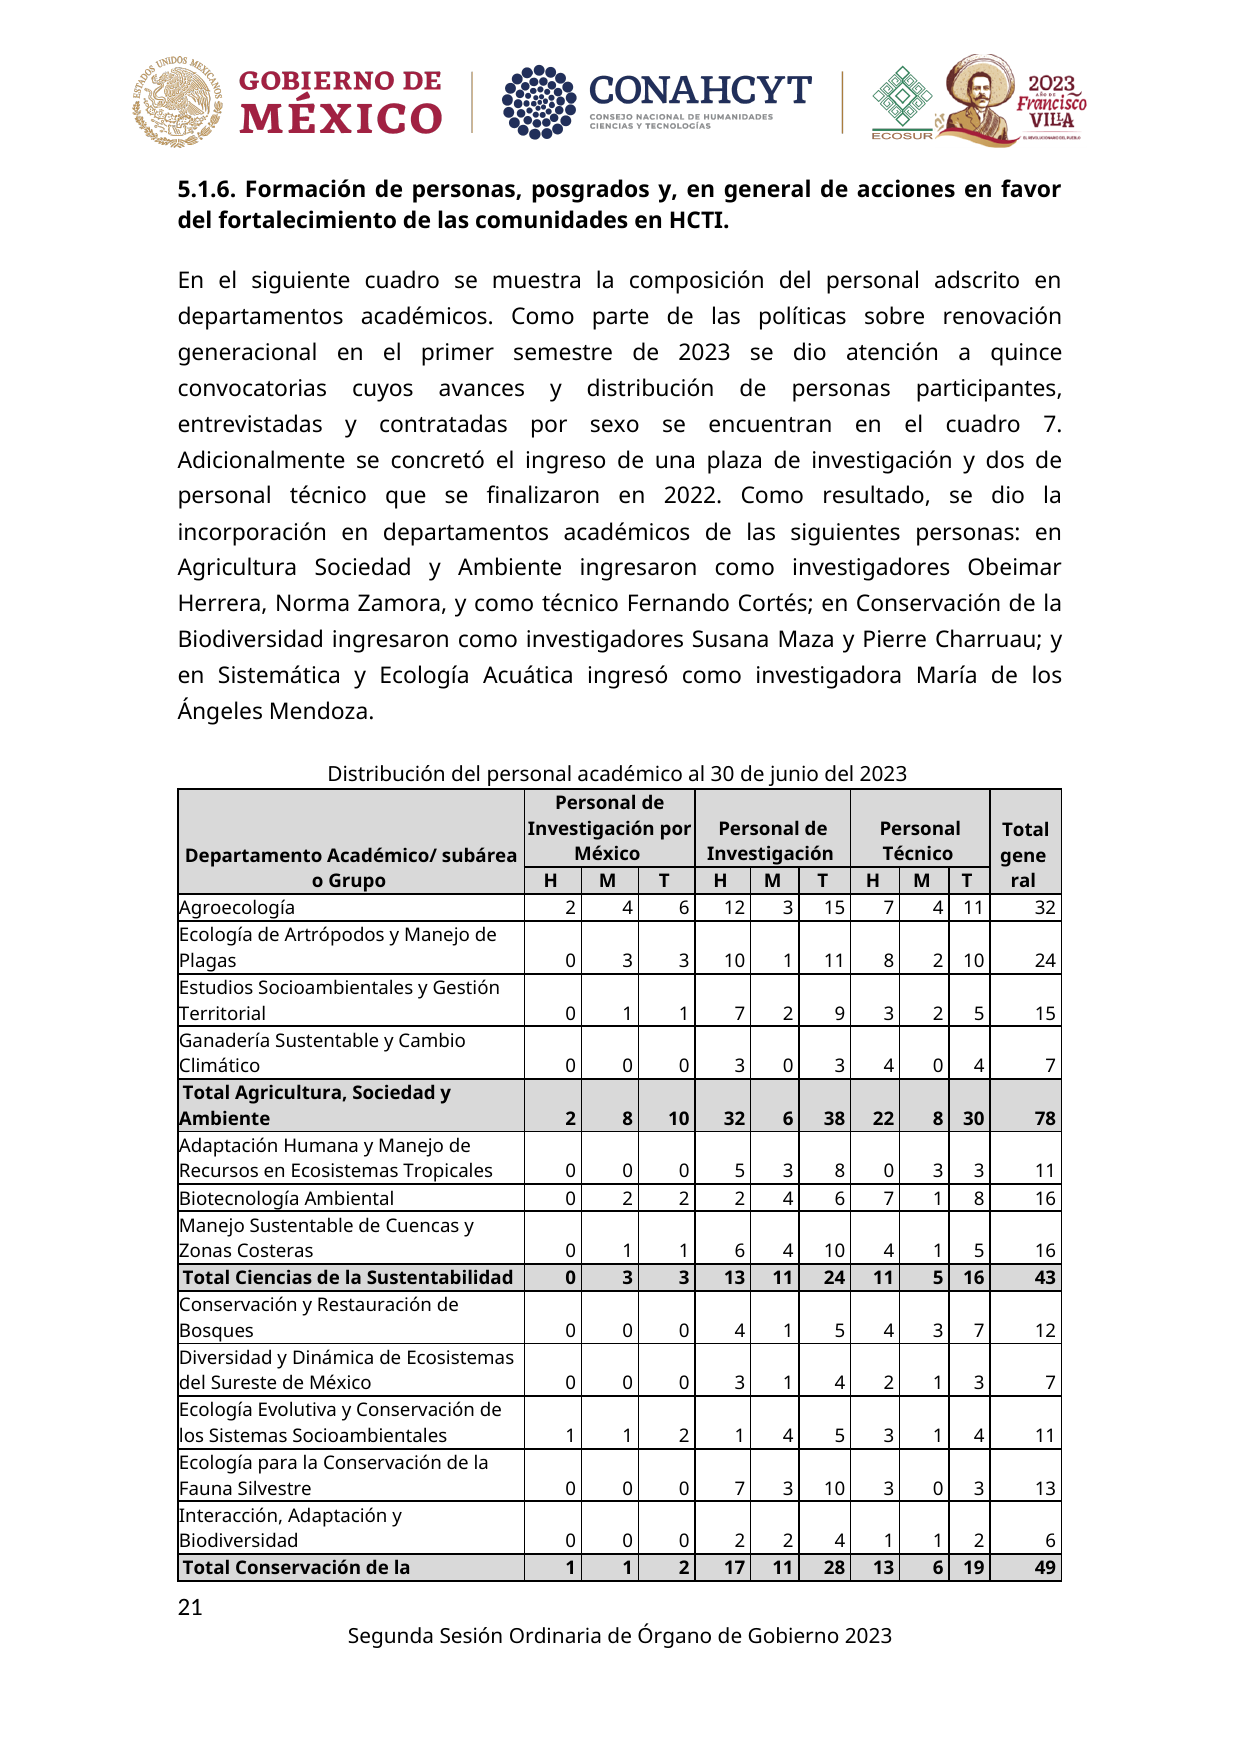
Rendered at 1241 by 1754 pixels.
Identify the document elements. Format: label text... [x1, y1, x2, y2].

table_cell M [582, 868, 638, 893]
table_cell Conservación y Restauración de Bosques [179, 1292, 524, 1343]
table_cell 0 [639, 1027, 694, 1078]
table_cell 38 [800, 1080, 850, 1131]
table_cell 30 [950, 1080, 989, 1131]
table_cell 0 [525, 1502, 581, 1553]
table_cell 4 [851, 1292, 899, 1343]
table_cell 2 [900, 922, 948, 973]
subtitle 5.1.6. Formación de personas, posgrados y, en general de acciones en favor del fortalecimiento de las comunidades en HCTI. [177, 173, 1063, 235]
table_cell 1 [582, 1212, 638, 1263]
table_cell 7 [950, 1292, 989, 1343]
table_cell 4 [950, 1397, 989, 1448]
table_cell 2 [525, 895, 581, 920]
table_cell 3 [851, 975, 899, 1025]
table_cell 10 [800, 1212, 850, 1263]
table_cell 13 [851, 1555, 899, 1580]
table_cell Total Ciencias de la Sustentabilidad [179, 1265, 524, 1290]
table_cell 0 [525, 1132, 581, 1183]
table_cell 3 [851, 1397, 899, 1448]
table_cell 16 [991, 1212, 1061, 1263]
table_cell 1 [582, 975, 638, 1025]
table_cell 3 [900, 1292, 948, 1343]
table_cell Adaptación Humana y Manejo de Recursos en Ecosistemas Tropicales [179, 1132, 524, 1183]
table_cell 5 [950, 975, 989, 1025]
table_cell 0 [900, 1450, 948, 1500]
table_cell 3 [900, 1132, 948, 1183]
table_cell 43 [991, 1265, 1061, 1290]
table_cell 0 [639, 1292, 694, 1343]
table_cell 3 [582, 922, 638, 973]
table_cell 1 [696, 1397, 750, 1448]
table_cell 11 [751, 1265, 798, 1290]
table_cell Ecología para la Conservación de la Fauna Silvestre [179, 1450, 524, 1500]
table_cell 1 [751, 1344, 798, 1395]
table_cell 2 [696, 1185, 750, 1210]
table_cell Estudios Socioambientales y Gestión Territorial [179, 975, 524, 1025]
table_cell 4 [751, 1212, 798, 1263]
table_cell 0 [582, 1027, 638, 1078]
table_cell 4 [696, 1292, 750, 1343]
table_cell Ecología Evolutiva y Conservación de los Sistemas Socioambientales [179, 1397, 524, 1448]
table_cell 7 [696, 975, 750, 1025]
table_cell 3 [950, 1132, 989, 1183]
table_cell 0 [582, 1292, 638, 1343]
table_cell 2 [582, 1185, 638, 1210]
table_cell 10 [639, 1080, 694, 1131]
table_cell 8 [900, 1080, 948, 1131]
table_cell 22 [851, 1080, 899, 1131]
table_cell 0 [900, 1027, 948, 1078]
table_cell Biotecnología Ambiental [179, 1185, 524, 1210]
table_cell 1 [639, 975, 694, 1025]
table_cell 1 [525, 1397, 581, 1448]
table_cell 7 [696, 1450, 750, 1500]
table_cell H [851, 868, 899, 893]
table_cell 0 [639, 1132, 694, 1183]
table_cell Ecología de Artrópodos y Manejo de Plagas [179, 922, 524, 973]
text Distribución del personal académico al 30 de junio del 2023 [177, 759, 1063, 788]
table_cell Total Agricultura, Sociedad y Ambiente [179, 1080, 524, 1131]
table_cell M [751, 868, 798, 893]
table_cell 19 [950, 1555, 989, 1580]
table_cell 0 [525, 922, 581, 973]
table_cell 2 [851, 1344, 899, 1395]
table_cell 2 [639, 1555, 694, 1580]
table_cell 6 [991, 1502, 1061, 1553]
table_cell 7 [991, 1344, 1061, 1395]
table_cell 5 [950, 1212, 989, 1263]
table_cell 16 [950, 1265, 989, 1290]
table_cell 0 [639, 1344, 694, 1395]
table_header Departamento Académico/ subárea o Grupo [179, 790, 524, 893]
table_cell 0 [525, 1185, 581, 1210]
table_cell 11 [751, 1555, 798, 1580]
table_cell 12 [696, 895, 750, 920]
table_cell 2 [639, 1397, 694, 1448]
table_cell 1 [900, 1502, 948, 1553]
table_cell 6 [900, 1555, 948, 1580]
table_cell 11 [800, 922, 850, 973]
table_cell 15 [800, 895, 850, 920]
table_cell 1 [639, 1212, 694, 1263]
table_cell T [800, 868, 850, 893]
table_header Personal Técnico [851, 790, 989, 866]
table_cell T [950, 868, 989, 893]
table_cell Manejo Sustentable de Cuencas y Zonas Costeras [179, 1212, 524, 1263]
table_cell 1 [525, 1555, 581, 1580]
table_cell 11 [991, 1132, 1061, 1183]
table_cell 3 [639, 922, 694, 973]
table_cell 2 [639, 1185, 694, 1210]
table_cell 3 [950, 1344, 989, 1395]
table_cell 4 [900, 895, 948, 920]
table_cell 4 [751, 1397, 798, 1448]
table_cell 11 [991, 1397, 1061, 1448]
table_cell 3 [639, 1265, 694, 1290]
table_cell 13 [696, 1265, 750, 1290]
table_cell H [525, 868, 581, 893]
table_cell 24 [991, 922, 1061, 973]
table_cell 5 [800, 1397, 850, 1448]
table_cell M [900, 868, 948, 893]
table_cell 3 [950, 1450, 989, 1500]
table_cell 6 [639, 895, 694, 920]
table_cell Total Conservación de la Biodiversidad [179, 1555, 524, 1580]
table_cell 0 [582, 1344, 638, 1395]
table_cell 1 [900, 1185, 948, 1210]
table_cell 1 [751, 1292, 798, 1343]
table_cell 13 [991, 1450, 1061, 1500]
table_cell 3 [582, 1265, 638, 1290]
table_cell 2 [751, 1502, 798, 1553]
picture [934, 54, 1087, 148]
table_cell 32 [991, 895, 1061, 920]
table_cell 2 [950, 1502, 989, 1553]
table_cell 5 [800, 1292, 850, 1343]
table_cell 1 [900, 1344, 948, 1395]
table_cell 49 [991, 1555, 1061, 1580]
table_cell 5 [696, 1132, 750, 1183]
table_cell 0 [639, 1502, 694, 1553]
table_header Personal de Investigación por México [525, 790, 694, 866]
table_cell 6 [751, 1080, 798, 1131]
table_cell 4 [800, 1344, 850, 1395]
table_cell 8 [800, 1132, 850, 1183]
table_cell 10 [800, 1450, 850, 1500]
table_cell 15 [991, 975, 1061, 1025]
table_cell 8 [950, 1185, 989, 1210]
table_cell 1 [582, 1555, 638, 1580]
table_cell 4 [800, 1502, 850, 1553]
table_cell 6 [696, 1212, 750, 1263]
table_cell 24 [800, 1265, 850, 1290]
table_cell 1 [751, 922, 798, 973]
table_cell 1 [582, 1397, 638, 1448]
table_cell Interacción, Adaptación y Biodiversidad [179, 1502, 524, 1553]
table_cell 7 [851, 895, 899, 920]
text En el siguiente cuadro se muestra la composición del personal adscrito en departamentos académicos. Como parte de las políticas sobre renovación generacional en el primer semestre de 2023 se dio atención a quince convocatorias cuyos avances y distribución de personas participantes, entrevistadas y contratadas por sexo se encuentran en el cuadro 7. Adicionalmente se concretó el ingreso de una plaza de investigación y dos de personal técnico que se finalizaron en 2022. Como resultado, se dio la incorporación en departamentos académicos de las siguientes personas: en Agricultura Sociedad y Ambiente ingresaron como investigadores Obeimar Herrera, Norma Zamora, y como técnico Fernando Cortés; en Conservación de la Biodiversidad ingresaron como investigadores Susana Maza y Pierre Charruau; y en Sistemática y Ecología Acuática ingresó como investigadora María de los Ángeles Mendoza. [177, 264, 1063, 726]
table_cell 1 [900, 1212, 948, 1263]
table_cell 3 [751, 895, 798, 920]
table_cell 0 [751, 1027, 798, 1078]
table_cell 7 [851, 1185, 899, 1210]
table_cell 28 [800, 1555, 850, 1580]
table_cell 4 [950, 1027, 989, 1078]
table_cell 2 [525, 1080, 581, 1131]
table_cell 3 [751, 1132, 798, 1183]
table_cell 8 [582, 1080, 638, 1131]
table_cell 0 [525, 1344, 581, 1395]
table_cell T [639, 868, 694, 893]
table_cell 12 [991, 1292, 1061, 1343]
table_cell 11 [851, 1265, 899, 1290]
picture [132, 56, 933, 148]
table_cell 7 [991, 1027, 1061, 1078]
table_cell 2 [696, 1502, 750, 1553]
table_cell 11 [950, 895, 989, 920]
table_header Total gene ral [991, 790, 1061, 893]
table_cell 3 [696, 1027, 750, 1078]
table_cell 1 [851, 1502, 899, 1553]
table_cell 5 [900, 1265, 948, 1290]
table_cell 1 [900, 1397, 948, 1448]
table_cell 0 [582, 1502, 638, 1553]
table_cell 4 [582, 895, 638, 920]
table_cell 16 [991, 1185, 1061, 1210]
table_cell 0 [639, 1450, 694, 1500]
table_cell 17 [696, 1555, 750, 1580]
table_cell 2 [751, 975, 798, 1025]
table_cell 0 [525, 1450, 581, 1500]
table_cell 0 [525, 1265, 581, 1290]
table_cell Agroecología [179, 895, 524, 920]
table_cell 0 [525, 1212, 581, 1263]
table_cell 0 [582, 1132, 638, 1183]
table_cell 6 [800, 1185, 850, 1210]
table_cell 3 [696, 1344, 750, 1395]
table_cell 0 [582, 1450, 638, 1500]
table_cell 10 [696, 922, 750, 973]
table_cell H [696, 868, 750, 893]
table_cell 8 [851, 922, 899, 973]
table_cell 3 [751, 1450, 798, 1500]
table_cell 32 [696, 1080, 750, 1131]
table_cell 3 [800, 1027, 850, 1078]
table_cell 4 [851, 1027, 899, 1078]
table_header Personal de Investigación [696, 790, 850, 866]
table_cell 3 [851, 1450, 899, 1500]
table_cell 4 [851, 1212, 899, 1263]
table_cell 10 [950, 922, 989, 973]
table_cell 0 [525, 1027, 581, 1078]
table_cell 4 [751, 1185, 798, 1210]
table_cell 0 [525, 975, 581, 1025]
table_cell Diversidad y Dinámica de Ecosistemas del Sureste de México [179, 1344, 524, 1395]
table_cell 0 [525, 1292, 581, 1343]
table_cell 2 [900, 975, 948, 1025]
table_cell 0 [851, 1132, 899, 1183]
table_cell Ganadería Sustentable y Cambio Climático [179, 1027, 524, 1078]
table_cell 78 [991, 1080, 1061, 1131]
table_cell 9 [800, 975, 850, 1025]
